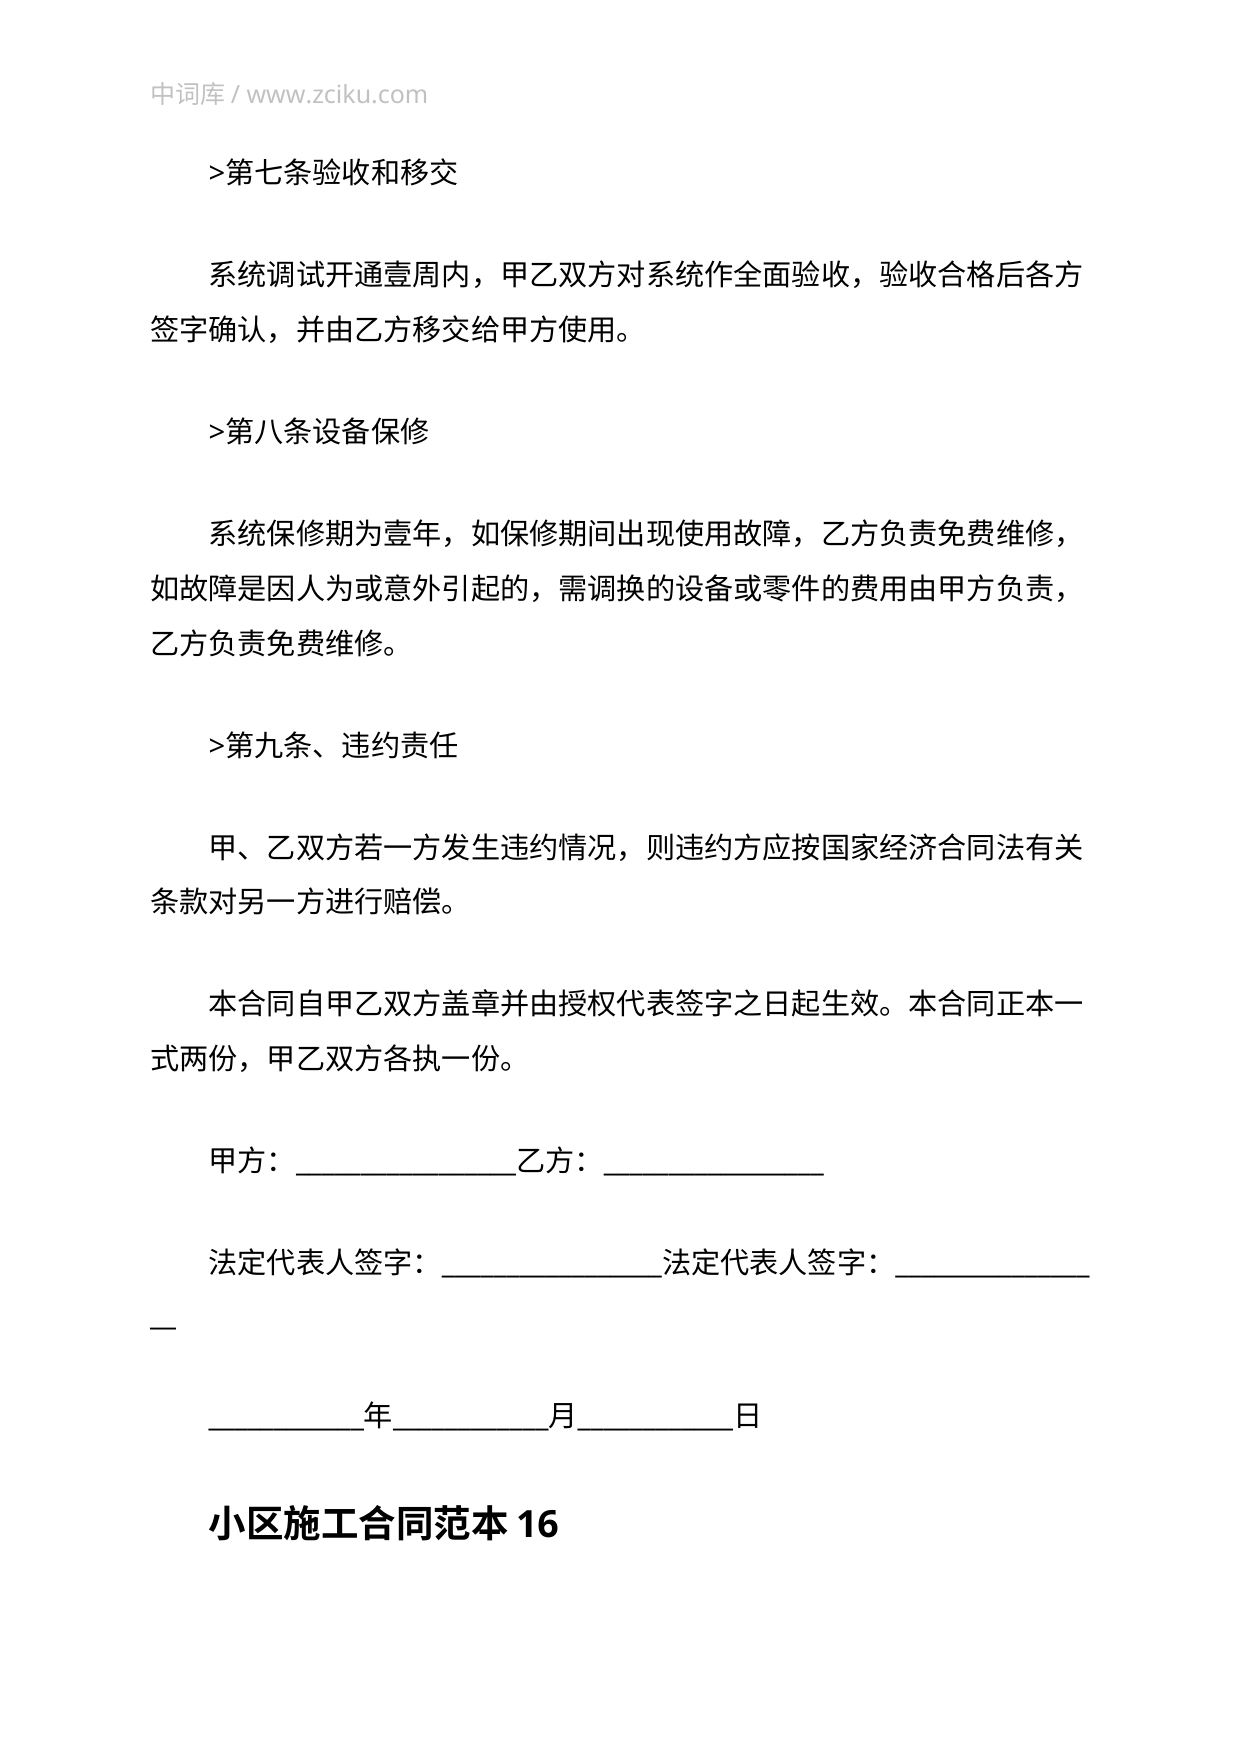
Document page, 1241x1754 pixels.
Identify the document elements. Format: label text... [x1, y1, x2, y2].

text 甲、乙双方若一方发生违约情况，则违约方应按国家经济合同法有关条款对另一方进行赔偿。 [150, 824, 1090, 921]
text 本合同自甲乙双方盖章并由授权代表签字之日起生效。本合同正本一式两份，甲乙双方各执一份。 [150, 981, 1090, 1078]
text >第八条设备保修 [150, 409, 1090, 451]
text >第九条、违约责任 [150, 722, 1090, 764]
text 系统保修期为壹年，如保修期间出现使用故障，乙方负责免费维修，如故障是因人为或意外引起的，需调换的设备或零件的费用由甲方负责，乙方负责免费维修。 [150, 511, 1090, 663]
text >第七条验收和移交 [150, 150, 1090, 192]
text 系统调试开通壹周内，甲乙双方对系统作全面验收，验收合格后各方签字确认，并由乙方移交给甲方使用。 [150, 252, 1090, 349]
text 小区施工合同范本16 [150, 1494, 1090, 1549]
text 法定代表人签字：_________________法定代表人签字：_________________ [150, 1239, 1090, 1333]
text 甲方：_________________乙方：_________________ [150, 1137, 1090, 1180]
text ____________年____________月____________日 [150, 1392, 1090, 1434]
